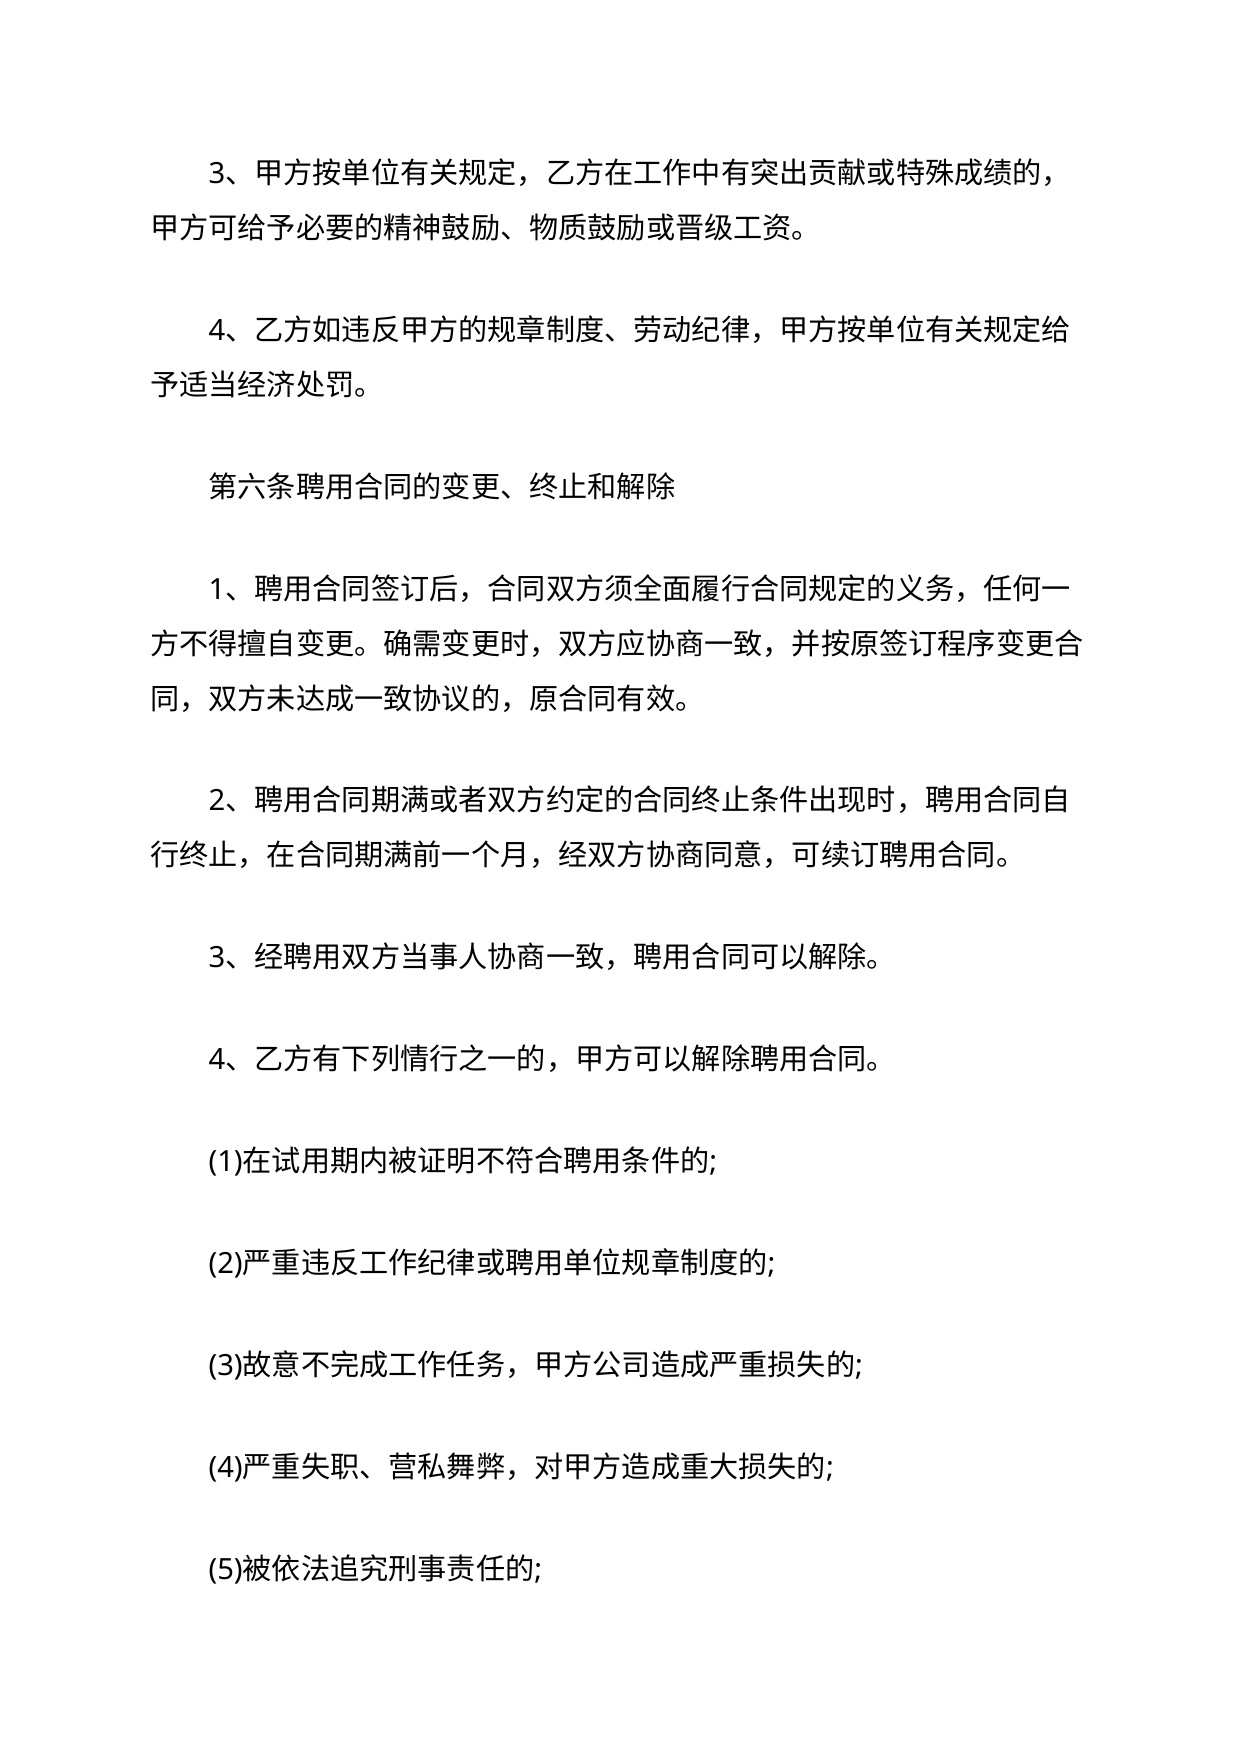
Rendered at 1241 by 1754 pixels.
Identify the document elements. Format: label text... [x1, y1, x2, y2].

text 2、聘用合同期满或者双方约定的合同终止条件出现时，聘用合同自行终止，在合同期满前一个月，经双方协商同意，可续订聘用合同。 [150, 777, 1090, 874]
text 4、乙方有下列情行之一的，甲方可以解除聘用合同。 [150, 1036, 1090, 1078]
text (3)故意不完成工作任务，甲方公司造成严重损失的; [150, 1342, 1090, 1384]
text (4)严重失职、营私舞弊，对甲方造成重大损失的; [150, 1444, 1090, 1486]
text (5)被依法追究刑事责任的; [150, 1546, 1090, 1588]
text (1)在试用期内被证明不符合聘用条件的; [150, 1138, 1090, 1180]
text 第六条聘用合同的变更、终止和解除 [150, 463, 1090, 506]
text 1、聘用合同签订后，合同双方须全面履行合同规定的义务，任何一方不得擅自变更。确需变更时，双方应协商一致，并按原签订程序变更合同，双方未达成一致协议的，原合同有效。 [150, 565, 1090, 717]
text 3、经聘用双方当事人协商一致，聘用合同可以解除。 [150, 934, 1090, 976]
text 3、甲方按单位有关规定，乙方在工作中有突出贡献或特殊成绩的，甲方可给予必要的精神鼓励、物质鼓励或晋级工资。 [150, 150, 1090, 247]
text 4、乙方如违反甲方的规章制度、劳动纪律，甲方按单位有关规定给予适当经济处罚。 [150, 307, 1090, 404]
text (2)严重违反工作纪律或聘用单位规章制度的; [150, 1240, 1090, 1282]
